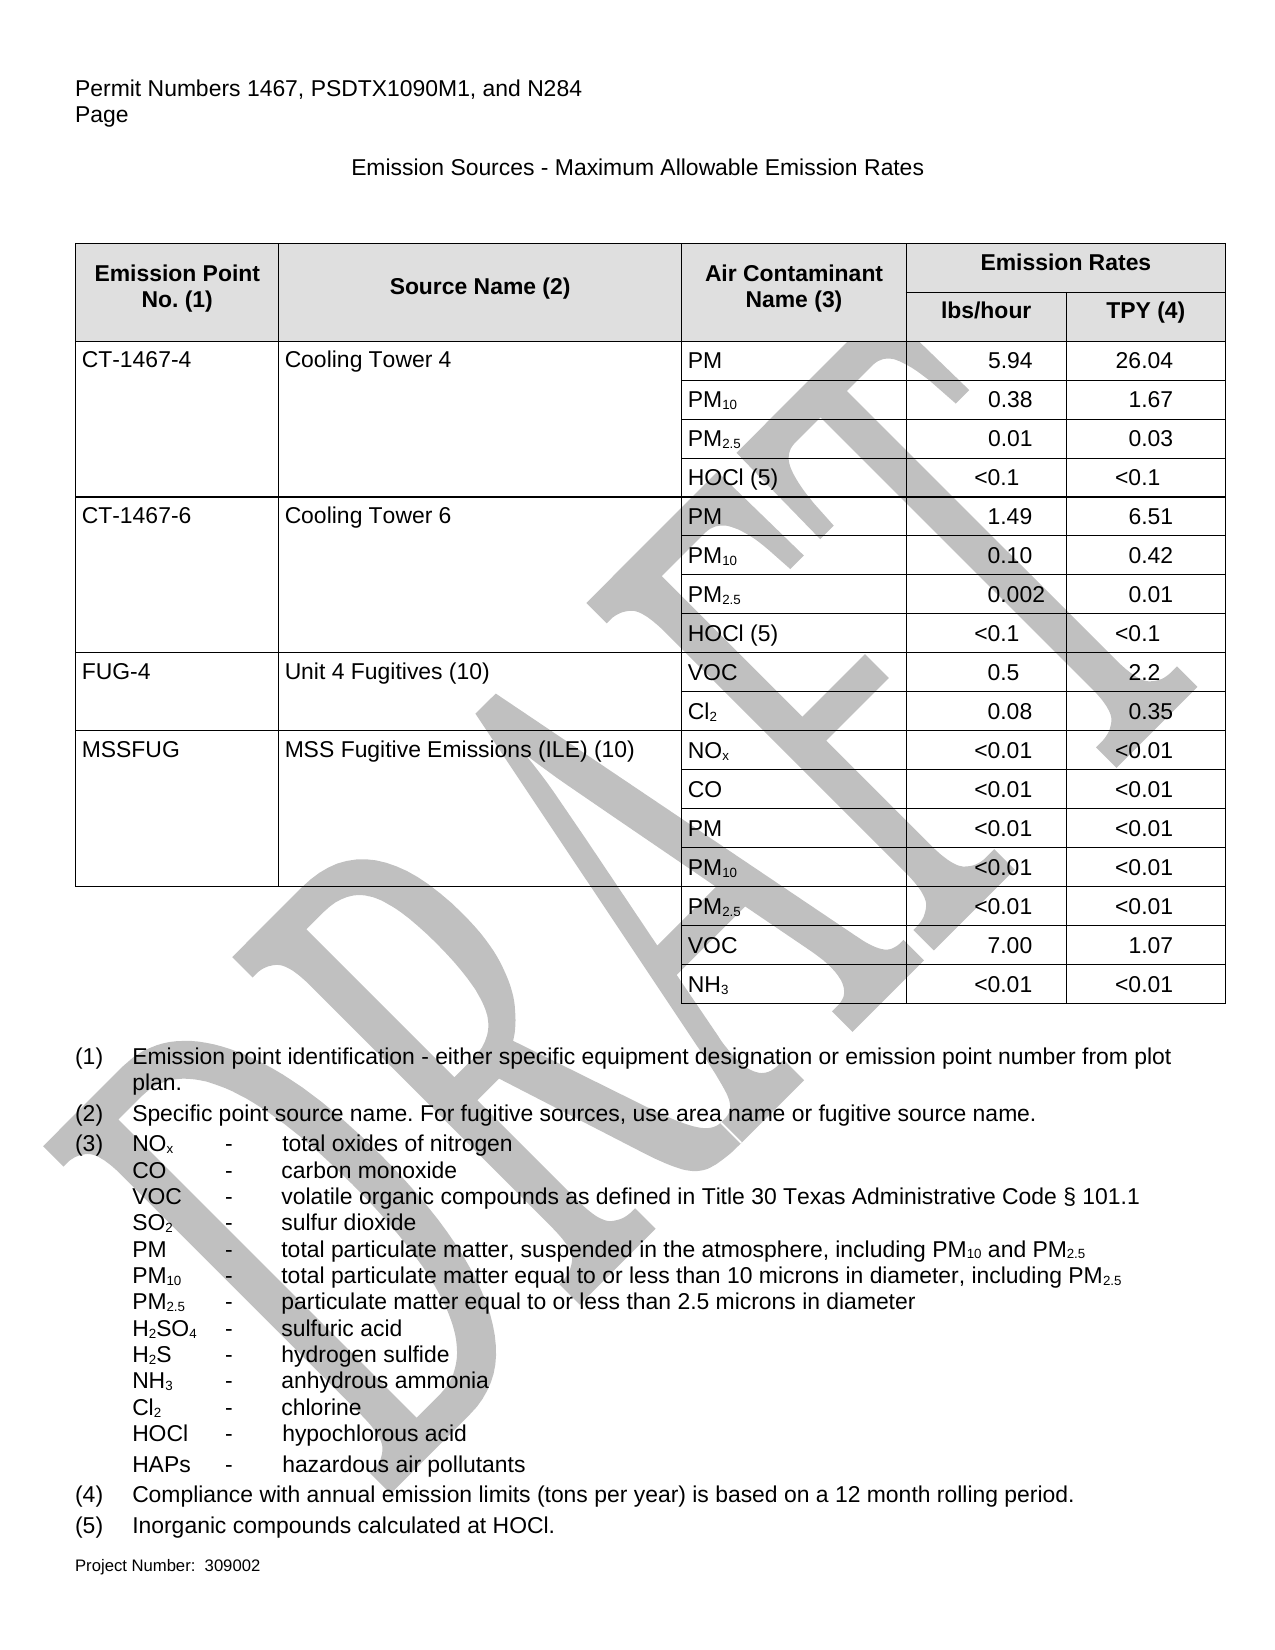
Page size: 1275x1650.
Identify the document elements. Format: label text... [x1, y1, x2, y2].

table_cell PM2.5 [682, 887, 906, 925]
table_cell PM2.5 [682, 575, 906, 613]
text (1) Emission point identification - either specific equipment designation or emission point number from plot plan. [75, 1043, 1200, 1096]
table_cell <0.01 [907, 848, 1066, 886]
table_cell 1.49 [907, 498, 1066, 535]
table_cell 0.42 [1067, 536, 1225, 574]
text HAPs - hazardous air pollutants [132, 1451, 1200, 1477]
text (5) Inorganic compounds calculated at HOCl. [75, 1512, 1200, 1538]
text H2SO4 - sulfuric acid [132, 1315, 1200, 1341]
text NH3 - anhydrous ammonia [132, 1367, 1200, 1394]
table_cell <0.1 [907, 614, 1066, 652]
table_cell 0.01 [1067, 575, 1225, 613]
table_cell Cl2 [682, 692, 906, 730]
table_cell VOC [682, 653, 906, 691]
table_cell VOC [682, 926, 906, 964]
table_cell CT-1467-6 [76, 498, 278, 652]
table_cell <0.01 [907, 887, 1066, 925]
text PM2.5 - particulate matter equal to or less than 2.5 microns in diameter [132, 1288, 1200, 1315]
table_cell 0.10 [907, 536, 1066, 574]
table_header Emission Rates [907, 244, 1225, 292]
table_cell <0.1 [1067, 459, 1225, 496]
table_cell PM10 [682, 381, 906, 418]
table_cell 0.5 [907, 653, 1066, 691]
table_cell TPY (4) [1067, 293, 1225, 341]
table_cell <0.01 [1067, 809, 1225, 847]
table_header Air Contaminant Name (3) [682, 244, 906, 341]
table_cell <0.1 [907, 459, 1066, 496]
text (4) Compliance with annual emission limits (tons per year) is based on a 12 month rolling period. [75, 1481, 1200, 1507]
table_cell 26.04 [1067, 342, 1225, 379]
table_cell <0.01 [1067, 848, 1225, 886]
table_cell MSSFUG [76, 731, 278, 886]
table_cell CT-1467-4 [76, 342, 278, 496]
table_cell lbs/hour [907, 293, 1066, 341]
table_cell PM2.5 [682, 420, 906, 457]
table_cell <0.1 [1067, 614, 1225, 652]
table_cell 0.38 [907, 381, 1066, 418]
text PM - total particulate matter, suspended in the atmosphere, including PM10 and PM2.5 [132, 1236, 1200, 1262]
table_header Emission Point No. (1) [76, 244, 278, 341]
table_cell MSS Fugitive Emissions (ILE) (10) [279, 731, 681, 886]
table_header Source Name (2) [279, 244, 681, 341]
text VOC - volatile organic compounds as defined in Title 30 Texas Administrative Code § 101.1 [132, 1183, 1200, 1209]
table_cell PM [682, 342, 906, 379]
table_cell 1.67 [1067, 381, 1225, 418]
text (2) Specific point source name. For fugitive sources, use area name or fugitive source name. [75, 1100, 1200, 1126]
table_cell PM10 [682, 848, 906, 886]
table_cell PM [682, 809, 906, 847]
text H2S - hydrogen sulfide [132, 1341, 1200, 1367]
text CO - carbon monoxide [132, 1157, 1200, 1183]
table_cell NH3 [682, 965, 906, 1003]
table_cell Cooling Tower 4 [279, 342, 681, 496]
table_cell <0.01 [907, 731, 1066, 769]
table_cell 0.002 [907, 575, 1066, 613]
text PM10 - total particulate matter equal to or less than 10 microns in diameter, including PM2.5 [132, 1262, 1200, 1288]
table_cell 0.01 [907, 420, 1066, 457]
table_cell <0.01 [1067, 887, 1225, 925]
table_cell HOCl (5) [682, 614, 906, 652]
table_cell 0.03 [1067, 420, 1225, 457]
table_cell 0.35 [1067, 692, 1225, 730]
table_cell <0.01 [1067, 731, 1225, 769]
text Cl2 - chlorine [132, 1394, 1200, 1420]
table_cell <0.01 [907, 809, 1066, 847]
table_cell CO [682, 770, 906, 808]
table_cell <0.01 [1067, 965, 1225, 1003]
table_cell Unit 4 Fugitives (10) [279, 653, 681, 730]
table_cell 2.2 [1067, 653, 1225, 691]
table_cell PM10 [682, 536, 906, 574]
table_cell 5.94 [907, 342, 1066, 379]
table_cell <0.01 [907, 965, 1066, 1003]
table_cell FUG-4 [76, 653, 278, 730]
table_cell Cooling Tower 6 [279, 498, 681, 652]
table_cell 7.00 [907, 926, 1066, 964]
table_cell 1.07 [1067, 926, 1225, 964]
table_cell NOx [682, 731, 906, 769]
text (3) NOx - total oxides of nitrogen [75, 1130, 1200, 1157]
table_cell 0.08 [907, 692, 1066, 730]
table_cell 6.51 [1067, 498, 1225, 535]
table_cell <0.01 [907, 770, 1066, 808]
table_cell HOCl (5) [682, 459, 906, 496]
table_cell <0.01 [1067, 770, 1225, 808]
text HOCl - hypochlorous acid [132, 1420, 1200, 1446]
table_cell PM [682, 498, 906, 535]
text SO2 - sulfur dioxide [132, 1209, 1200, 1236]
